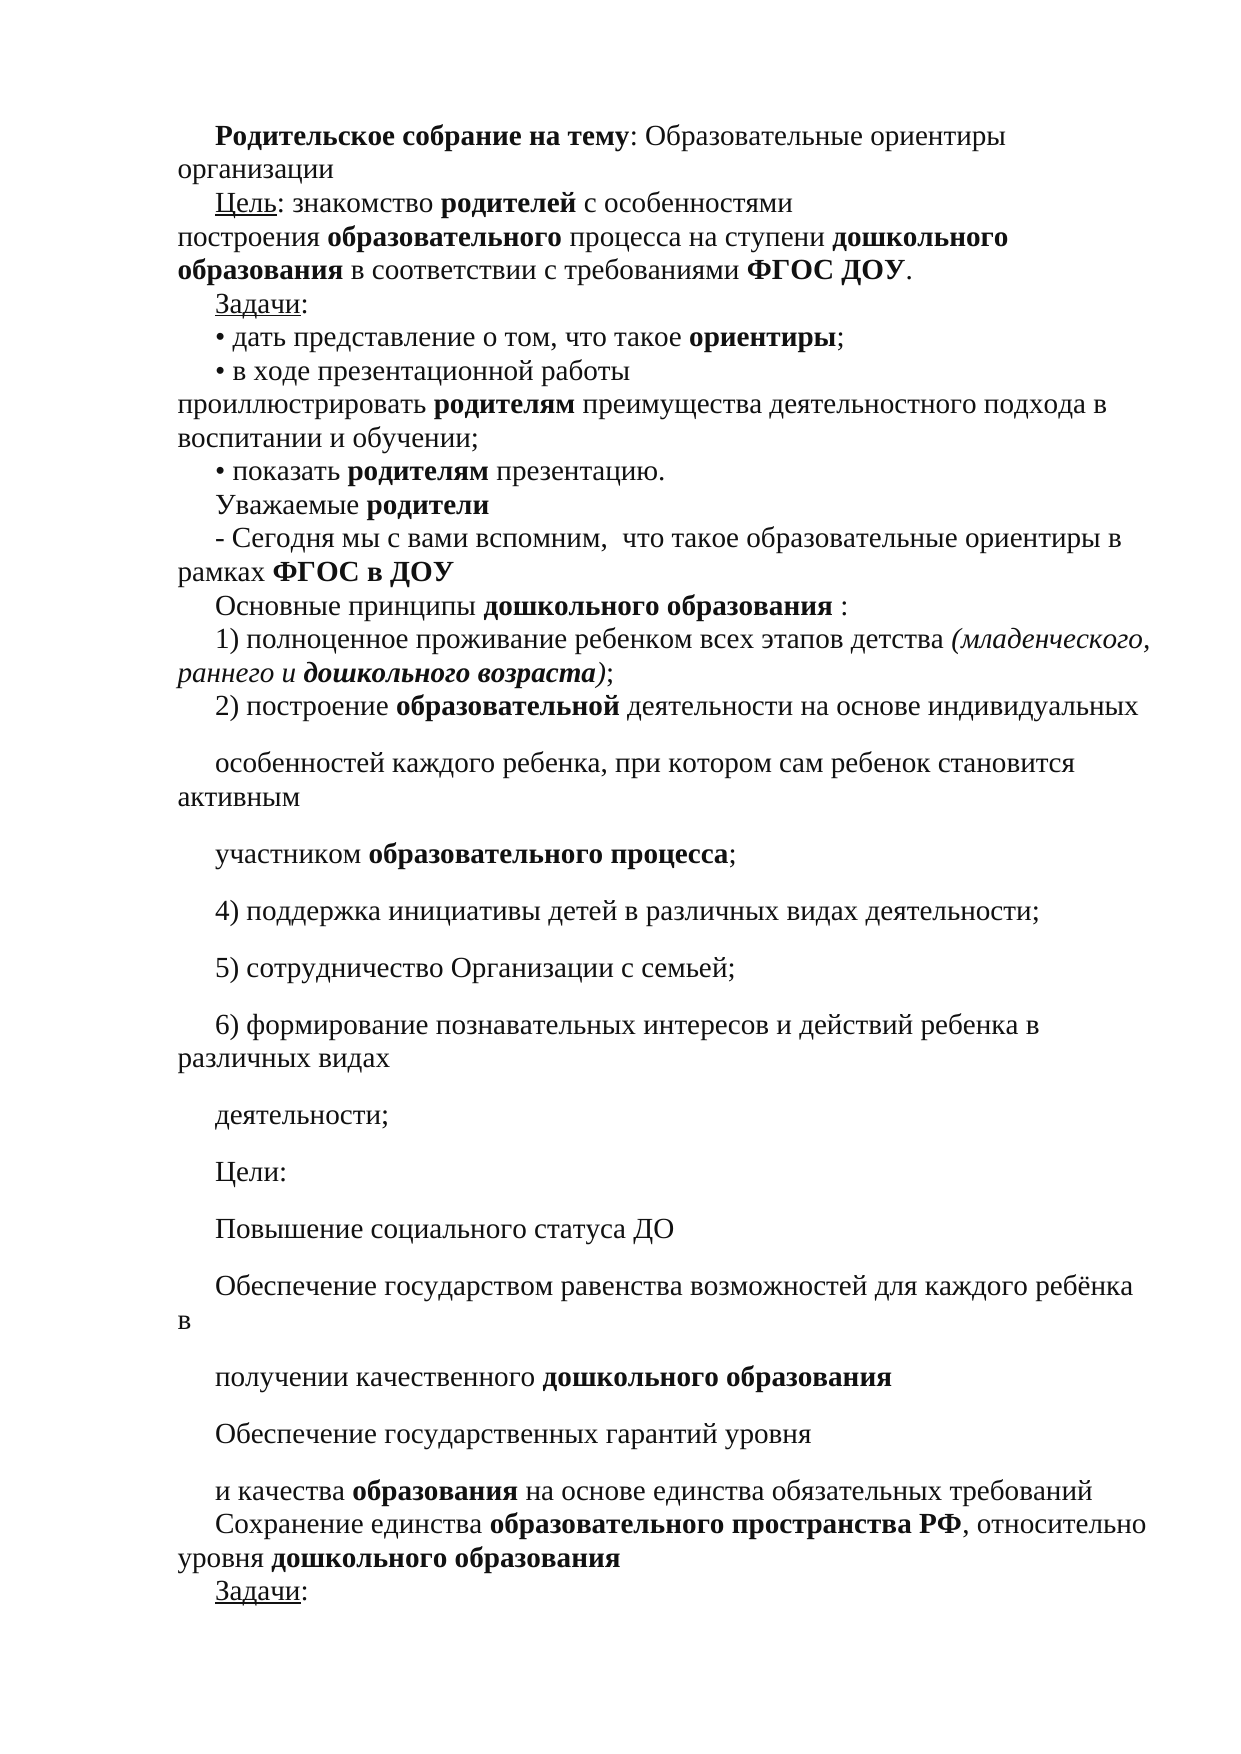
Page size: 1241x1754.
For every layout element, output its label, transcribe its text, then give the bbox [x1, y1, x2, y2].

text участником образовательного процесса; [177, 836, 1152, 869]
text получении качественного дошкольного образования [177, 1359, 1152, 1392]
text Обеспечение государством равенства возможностей для каждого ребёнка в [177, 1268, 1152, 1335]
text • в ходе презентационной работы проиллюстрировать родителям преимущества деятельностного подхода в воспитании и обучении; [177, 353, 1152, 453]
text Родительское собрание на тему: Образовательные ориентиры организации [177, 118, 1152, 185]
text деятельности; [177, 1097, 1152, 1131]
text • показать родителям презентацию. [177, 453, 1152, 487]
text Сохранение единства образовательного пространства РФ, относительно уровня дошкольного образования [177, 1506, 1152, 1573]
text 4) поддержка инициативы детей в различных видах деятельности; [177, 893, 1152, 926]
text 6) формирование познавательных интересов и действий ребенка в различных видах [177, 1007, 1152, 1074]
text Цели: [177, 1154, 1152, 1188]
text особенностей каждого ребенка, при котором сам ребенок становится активным [177, 745, 1152, 812]
text и качества образования на основе единства обязательных требований [177, 1473, 1152, 1506]
text - Сегодня мы с вами вспомним, что такое образовательные ориентиры в рамках ФГОС в ДОУ [177, 521, 1152, 588]
text Повышение социального статуса ДО [177, 1211, 1152, 1245]
text • дать представление о том, что такое ориентиры; [177, 319, 1152, 353]
text Уважаемые родители [177, 487, 1152, 521]
text Задачи: [177, 286, 1152, 319]
text Основные принципы дошкольного образования : [177, 588, 1152, 621]
text 2) построение образовательной деятельности на основе индивидуальных [177, 688, 1152, 722]
text Задачи: [177, 1573, 1152, 1607]
text 1) полноценное проживание ребенком всех этапов детства (младенческого, раннего и дошкольного возраста); [177, 621, 1152, 688]
text Обеспечение государственных гарантий уровня [177, 1416, 1152, 1449]
text 5) сотрудничество Организации с семьей; [177, 950, 1152, 983]
text Цель: знакомство родителей с особенностями построения образовательного процесса на ступени дошкольного образования в соответствии с требованиями ФГОС ДОУ. [177, 185, 1152, 286]
